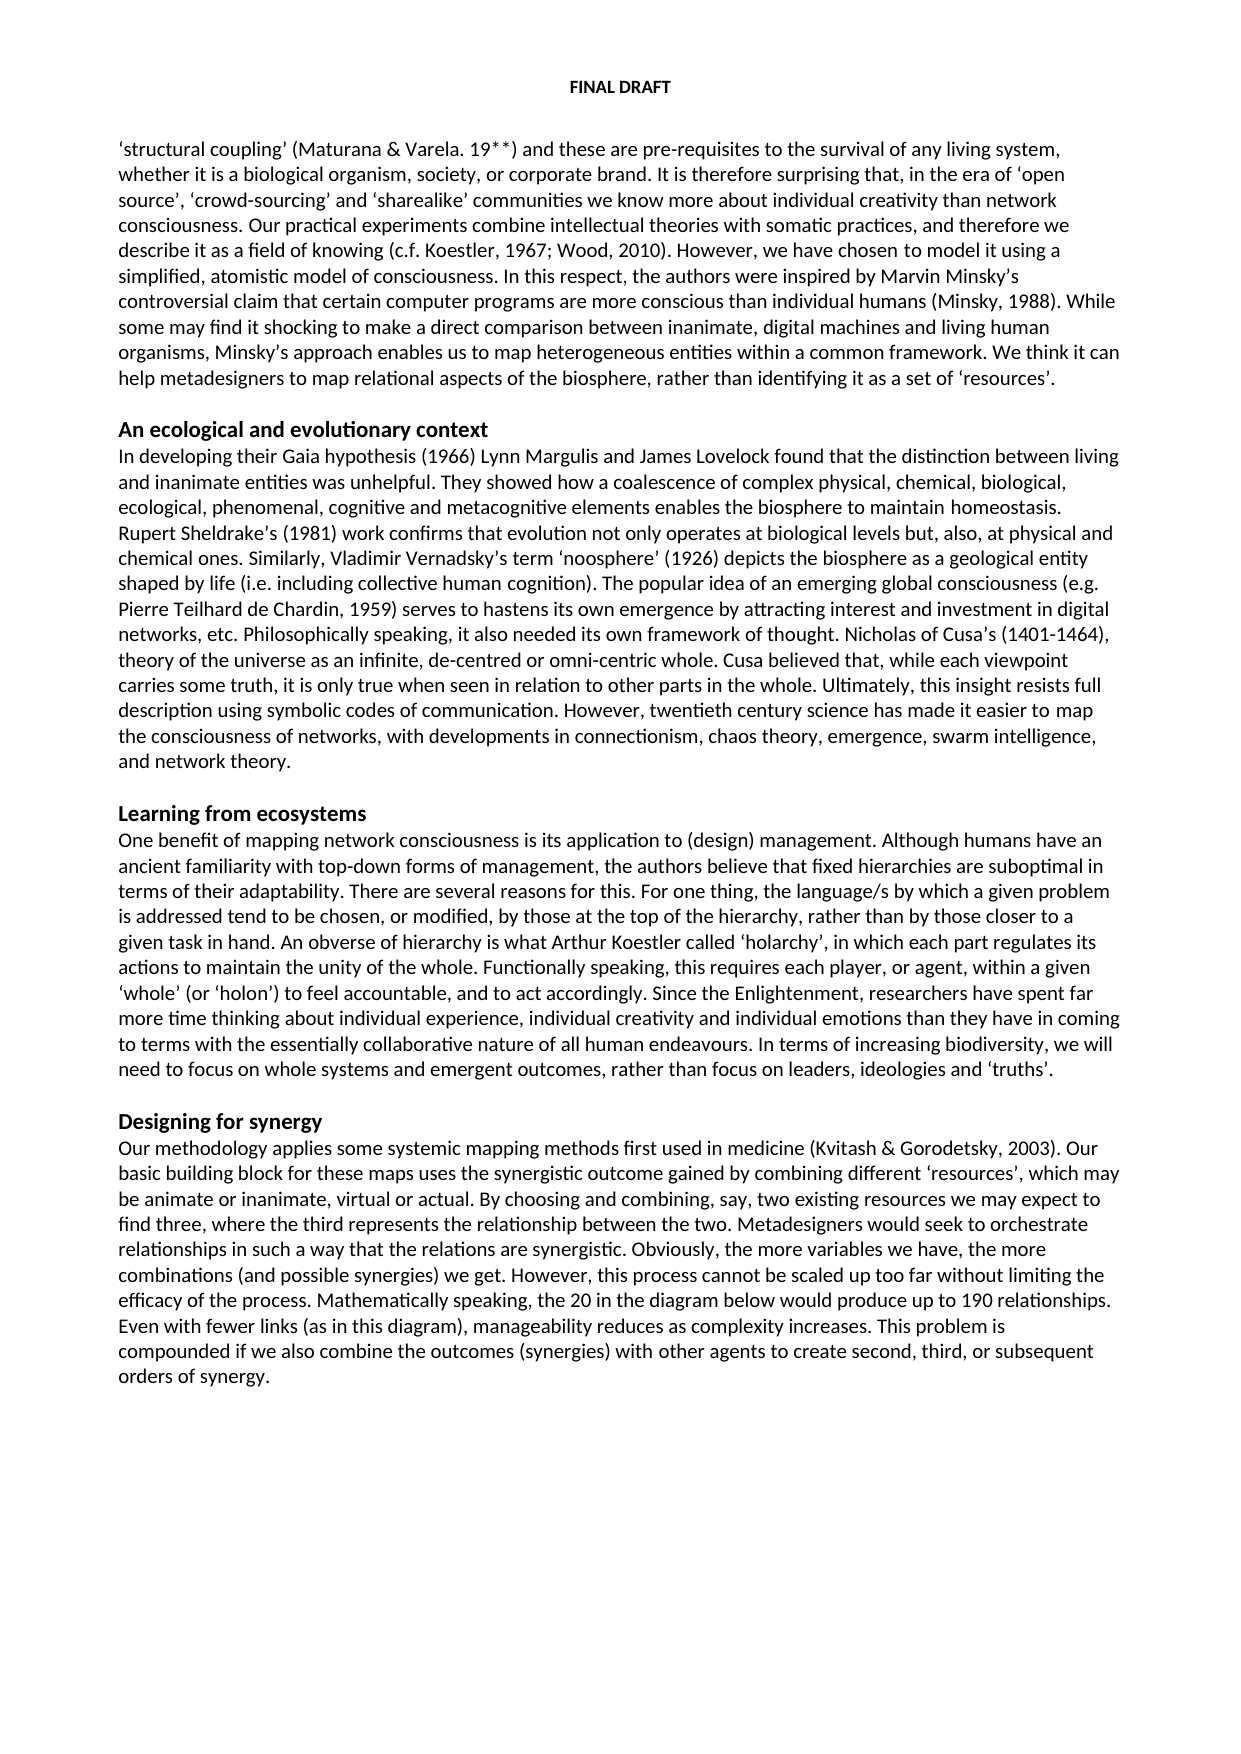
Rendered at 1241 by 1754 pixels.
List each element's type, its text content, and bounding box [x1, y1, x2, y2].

text An ecological and evolutionary context [118, 416, 1122, 443]
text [118, 136, 1122, 390]
text One benefit of mapping network consciousness is its application to (design) management. Although humans have an ancient familiarity with top-down forms of management, the authors believe that fixed hierarchies are suboptimal in terms of their adaptability. There are several reasons for this. For one thing, the language/s by which a given problem is addressed tend to be chosen, or modified, by those at the top of the hierarchy, rather than by those closer to a given task in hand. An obverse of hierarchy is what Arthur Koestler called ‘holarchy’, in which each part regulates its actions to maintain the unity of the whole. Functionally speaking, this requires each player, or agent, within a given ‘whole’ (or ‘holon’) to feel accountable, and to act accordingly. Since the Enlightenment, researchers have spent far more time thinking about individual experience, individual creativity and individual emotions than they have in coming to terms with the essentially collaborative nature of all human endeavours. In terms of increasing biodiversity, we will need to focus on whole systems and emergent outcomes, rather than focus on leaders, ideologies and ‘truths’. [118, 827, 1122, 1082]
text Designing for synergy [118, 1107, 1122, 1135]
text In developing their Gaia hypothesis (1966) Lynn Margulis and James Lovelock found that the distinction between living and inanimate entities was unhelpful. They showed how a coalescence of complex physical, chemical, biological, ecological, phenomenal, cognitive and metacognitive elements enables the biosphere to maintain homeostasis. Rupert Sheldrake’s (1981) work confirms that evolution not only operates at biological levels but, also, at physical and chemical ones. Similarly, Vladimir Vernadsky’s term ‘noosphere’ (1926) depicts the biosphere as a geological entity shaped by life (i.e. including collective human cognition). The popular idea of an emerging global consciousness (e.g. Pierre Teilhard de Chardin, 1959) serves to hastens its own emergence by attracting interest and investment in digital networks, etc. Philosophically speaking, it also needed its own framework of thought. Nicholas of Cusa’s (1401-1464), theory of the universe as an infinite, de-centred or omni-centric whole. Cusa believed that, while each viewpoint carries some truth, it is only true when seen in relation to other parts in the whole. Ultimately, this insight resists full description using symbolic codes of communication. However, twentieth century science has made it easier to map the consciousness of networks, with developments in connectionism, chaos theory, emergence, swarm intelligence, and network theory. [118, 443, 1122, 774]
text Learning from ecosystems [118, 799, 1122, 827]
text Our methodology applies some systemic mapping methods first used in medicine (Kvitash & Gorodetsky, 2003). Our basic building block for these maps uses the synergistic outcome gained by combining different ‘resources’, which may be animate or inanimate, virtual or actual. By choosing and combining, say, two existing resources we may expect to find three, where the third represents the relationship between the two. Metadesigners would seek to orchestrate relationships in such a way that the relations are synergistic. Obviously, the morewe have, the more combinations (and possible synergies) we get. However, this process cannot be scaled up too far without limiting the efficacy of the process. Mathematically speaking,the would produce up to 190 relationships. fewer(as )manageability reduces as increases. This problem is compounded if we also combine the outcomes (synergies) with other agents to create second, third, or subsequent orders of synergy [118, 1135, 1122, 1389]
